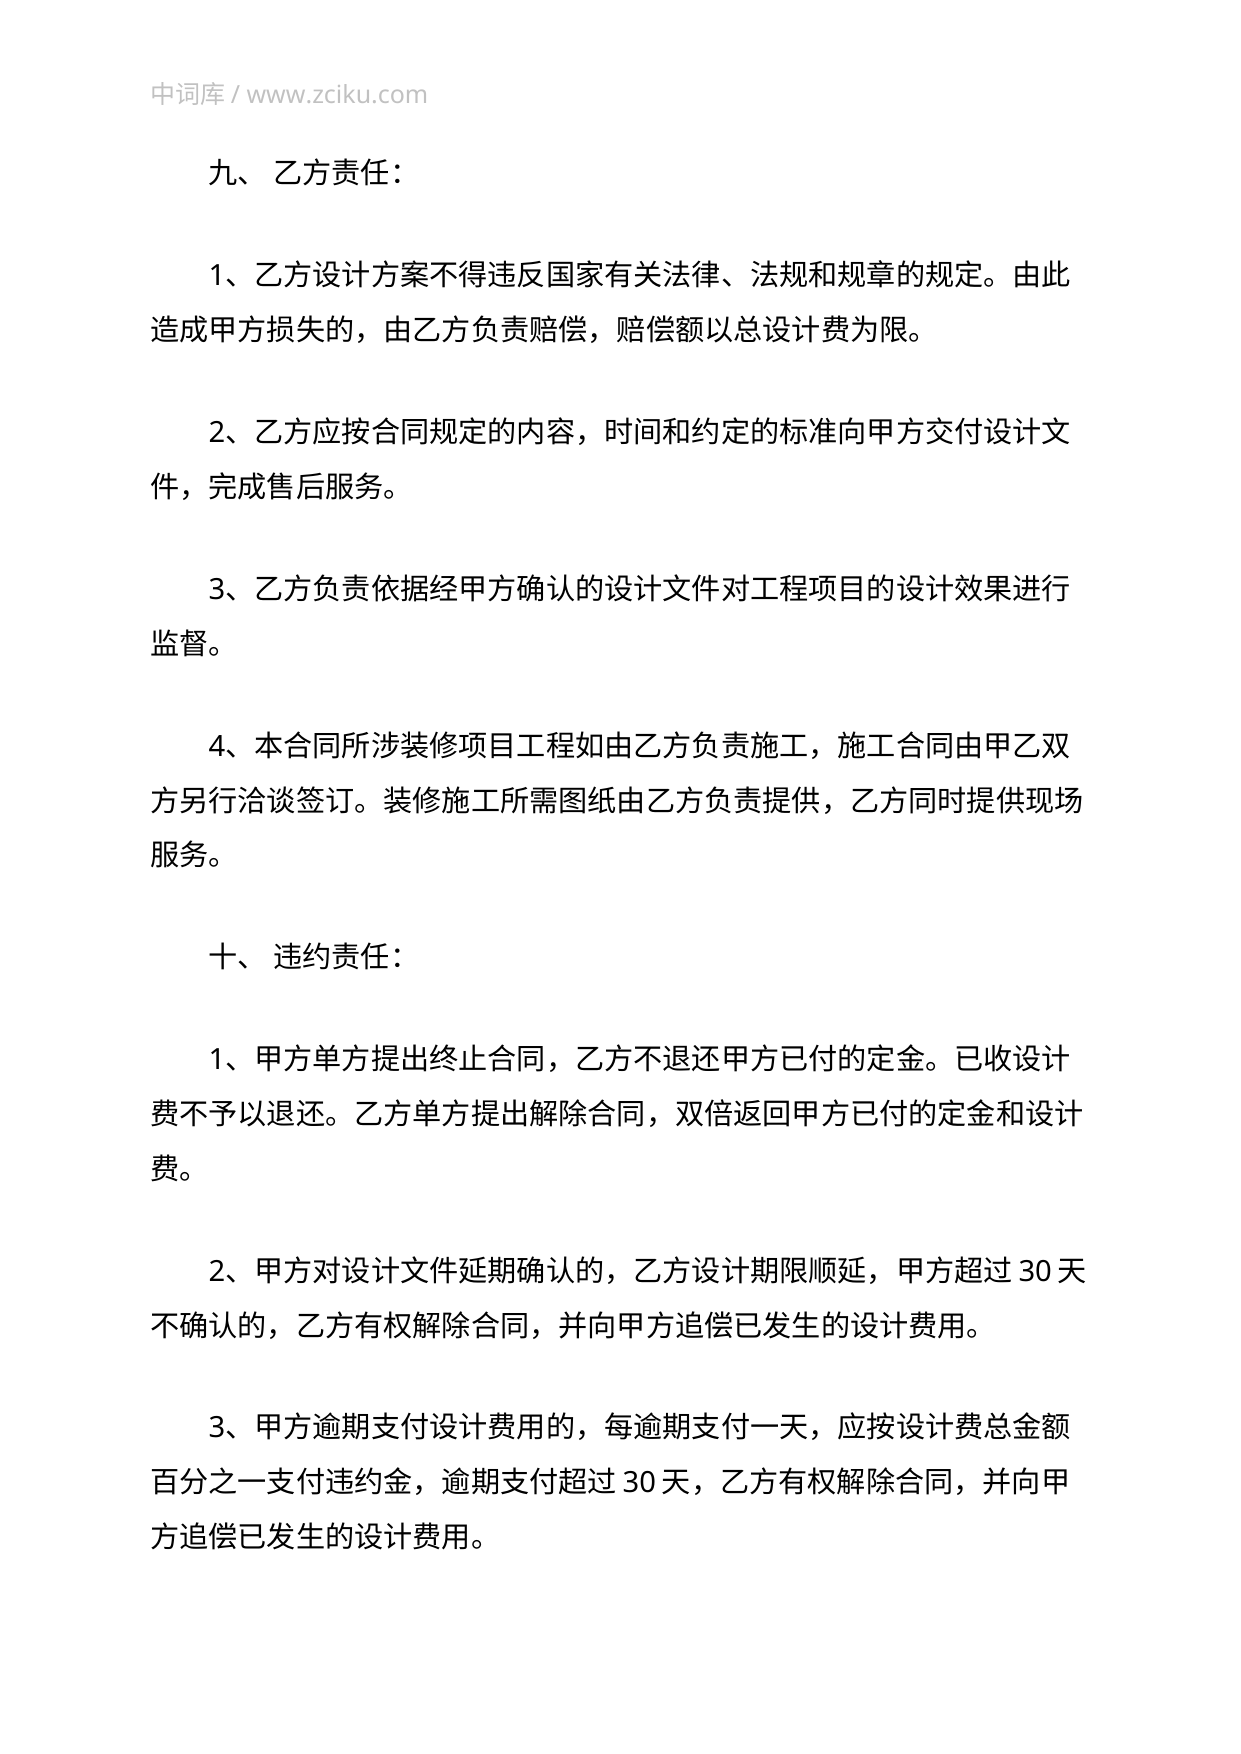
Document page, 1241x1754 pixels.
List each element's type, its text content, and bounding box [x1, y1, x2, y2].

text 2、甲方对设计文件延期确认的，乙方设计期限顺延，甲方超过30天不确认的，乙方有权解除合同，并向甲方追偿已发生的设计费用。 [150, 1247, 1090, 1344]
text 九、 乙方责任： [150, 150, 1090, 192]
text 1、乙方设计方案不得违反国家有关法律、法规和规章的规定。由此造成甲方损失的，由乙方负责赔偿，赔偿额以总设计费为限。 [150, 252, 1090, 349]
text 2、乙方应按合同规定的内容，时间和约定的标准向甲方交付设计文件，完成售后服务。 [150, 408, 1090, 506]
text 4、本合同所涉装修项目工程如由乙方负责施工，施工合同由甲乙双方另行洽谈签订。装修施工所需图纸由乙方负责提供，乙方同时提供现场服务。 [150, 722, 1090, 874]
text 3、甲方逾期支付设计费用的，每逾期支付一天，应按设计费总金额百分之一支付违约金，逾期支付超过30天，乙方有权解除合同，并向甲方追偿已发生的设计费用。 [150, 1404, 1090, 1556]
text 1、甲方单方提出终止合同，乙方不退还甲方已付的定金。已收设计费不予以退还。乙方单方提出解除合同，双倍返回甲方已付的定金和设计费。 [150, 1036, 1090, 1188]
text 3、乙方负责依据经甲方确认的设计文件对工程项目的设计效果进行监督。 [150, 565, 1090, 663]
text 十、 违约责任： [150, 934, 1090, 976]
